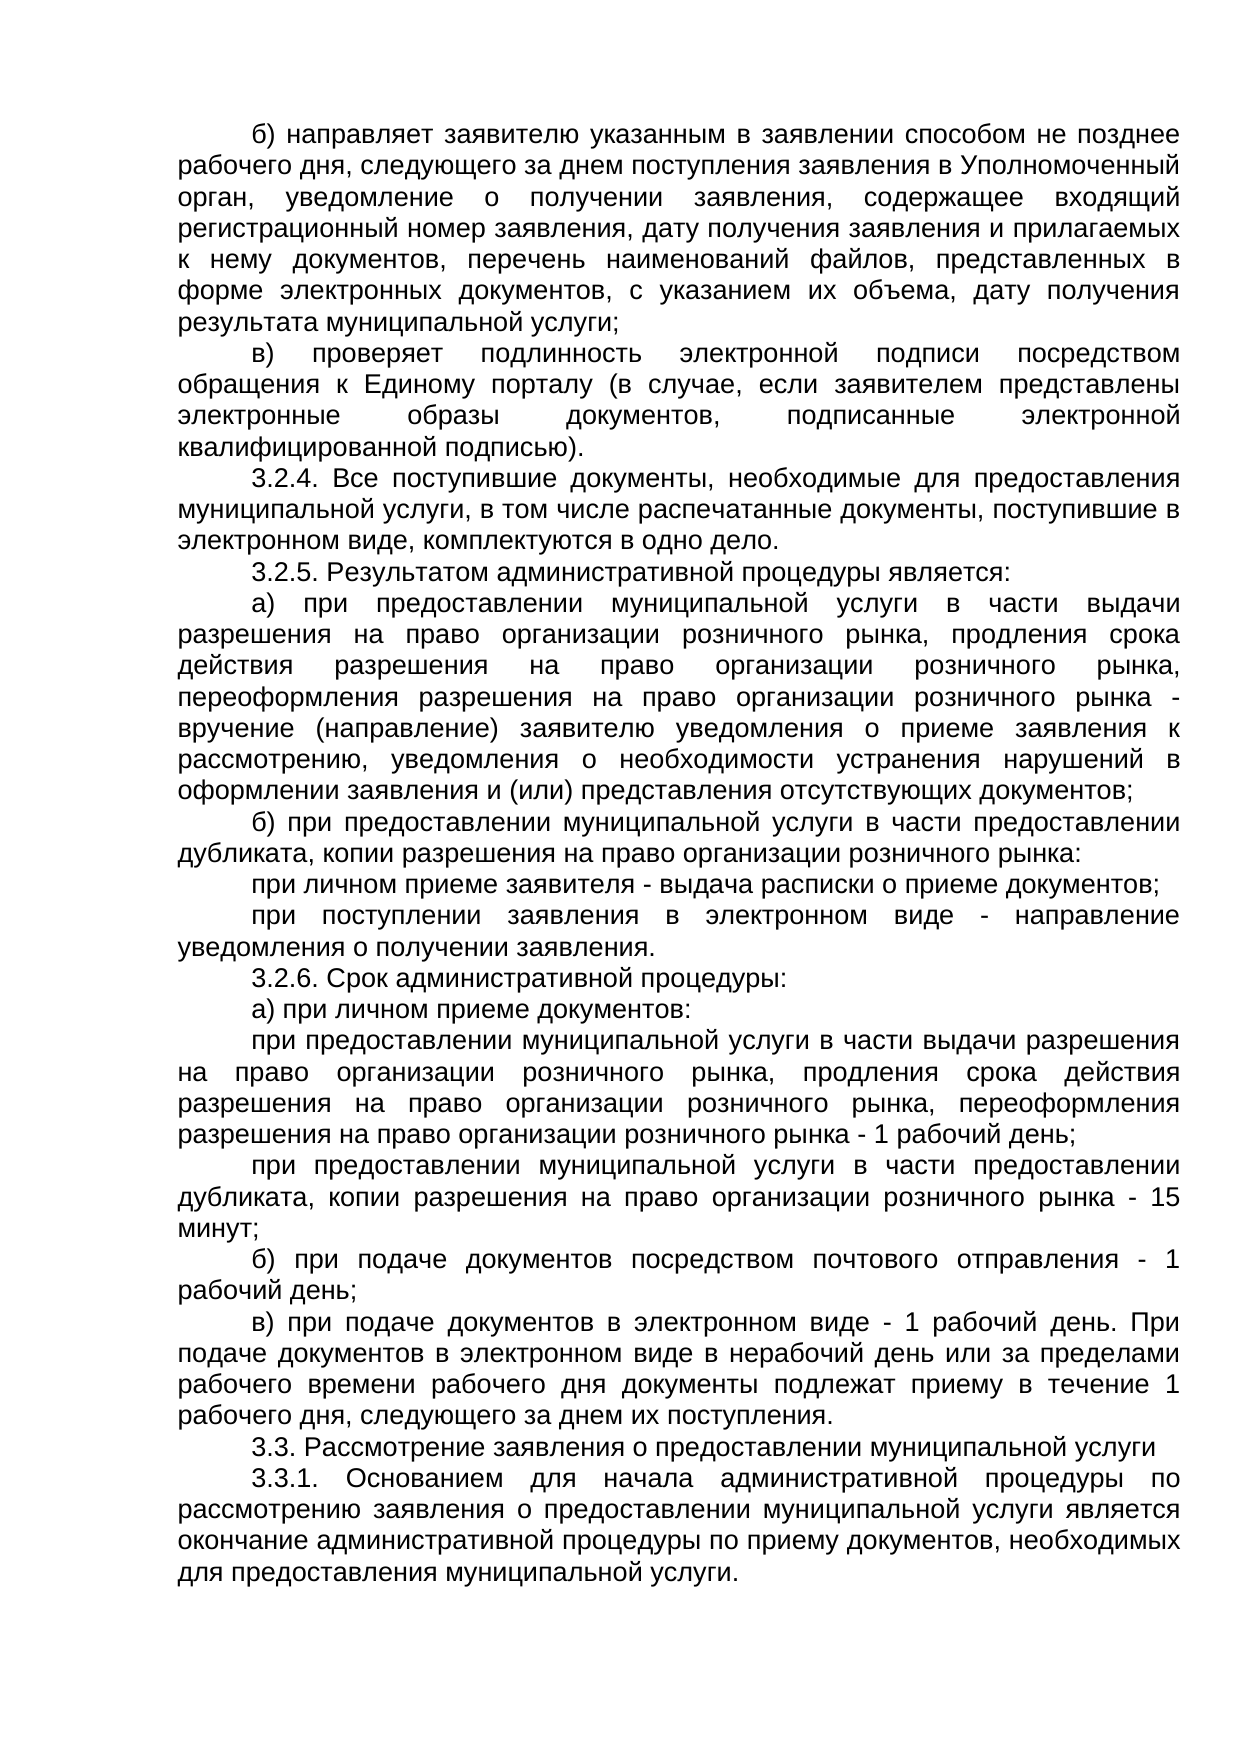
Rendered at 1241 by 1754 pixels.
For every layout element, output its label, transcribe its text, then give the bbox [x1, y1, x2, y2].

text б) направляет заявителю указанным в заявлении способом не позднее рабочего дня, следующего за днем поступления заявления в Уполномоченный орган, уведомление о получении заявления, содержащее входящий регистрационный номер заявления, дату получения заявления и прилагаемых к нему документов, перечень наименований файлов, представленных в форме электронных документов, с указанием их объема, дату получения результата муниципальной услуги; [177, 118, 1181, 337]
text б) при предоставлении муниципальной услуги в части предоставлении дубликата, копии разрешения на право организации розничного рынка: [177, 806, 1181, 868]
text 3.2.4. Все поступившие документы, необходимые для предоставления муниципальной услуги, в том числе распечатанные документы, поступившие в электронном виде, комплектуются в одно дело. [177, 462, 1181, 556]
text в) при подаче документов в электронном виде - 1 рабочий день. При подаче документов в электронном виде в нерабочий день или за пределами рабочего времени рабочего дня документы подлежат приему в течение 1 рабочего дня, следующего за днем их поступления. [177, 1306, 1181, 1431]
text при предоставлении муниципальной услуги в части выдачи разрешения на право организации розничного рынка, продления срока действия разрешения на право организации розничного рынка, переоформления разрешения на право организации розничного рынка - 1 рабочий день; [177, 1024, 1181, 1149]
text при личном приеме заявителя - выдача расписки о приеме документов; [177, 868, 1181, 899]
text б) при подаче документов посредством почтового отправления - 1 рабочий день; [177, 1243, 1181, 1306]
text а) при предоставлении муниципальной услуги в части выдачи разрешения на право организации розничного рынка, продления срока действия разрешения на право организации розничного рынка, переоформления разрешения на право организации розничного рынка - вручение (направление) заявителю уведомления о приеме заявления к рассмотрению, уведомления о необходимости устранения нарушений в оформлении заявления и (или) представления отсутствующих документов; [177, 587, 1181, 806]
text 3.2.5. Результатом административной процедуры является: [177, 556, 1181, 587]
text при предоставлении муниципальной услуги в части предоставлении дубликата, копии разрешения на право организации розничного рынка - 15 минут; [177, 1149, 1181, 1243]
text в) проверяет подлинность электронной подписи посредством обращения к Единому порталу (в случае, если заявителем представлены электронные образы документов, подписанные электронной квалифицированной подписью). [177, 337, 1181, 462]
text при поступлении заявления в электронном виде - направление уведомления о получении заявления. [177, 899, 1181, 962]
text а) при личном приеме документов: [177, 993, 1181, 1024]
text 3.3.1. Основанием для начала административной процедуры по рассмотрению заявления о предоставлении муниципальной услуги является окончание административной процедуры по приему документов, необходимых для предоставления муниципальной услуги. [177, 1462, 1181, 1587]
text 3.3. Рассмотрение заявления о предоставлении муниципальной услуги [177, 1431, 1181, 1462]
text 3.2.6. Срок административной процедуры: [177, 962, 1181, 993]
